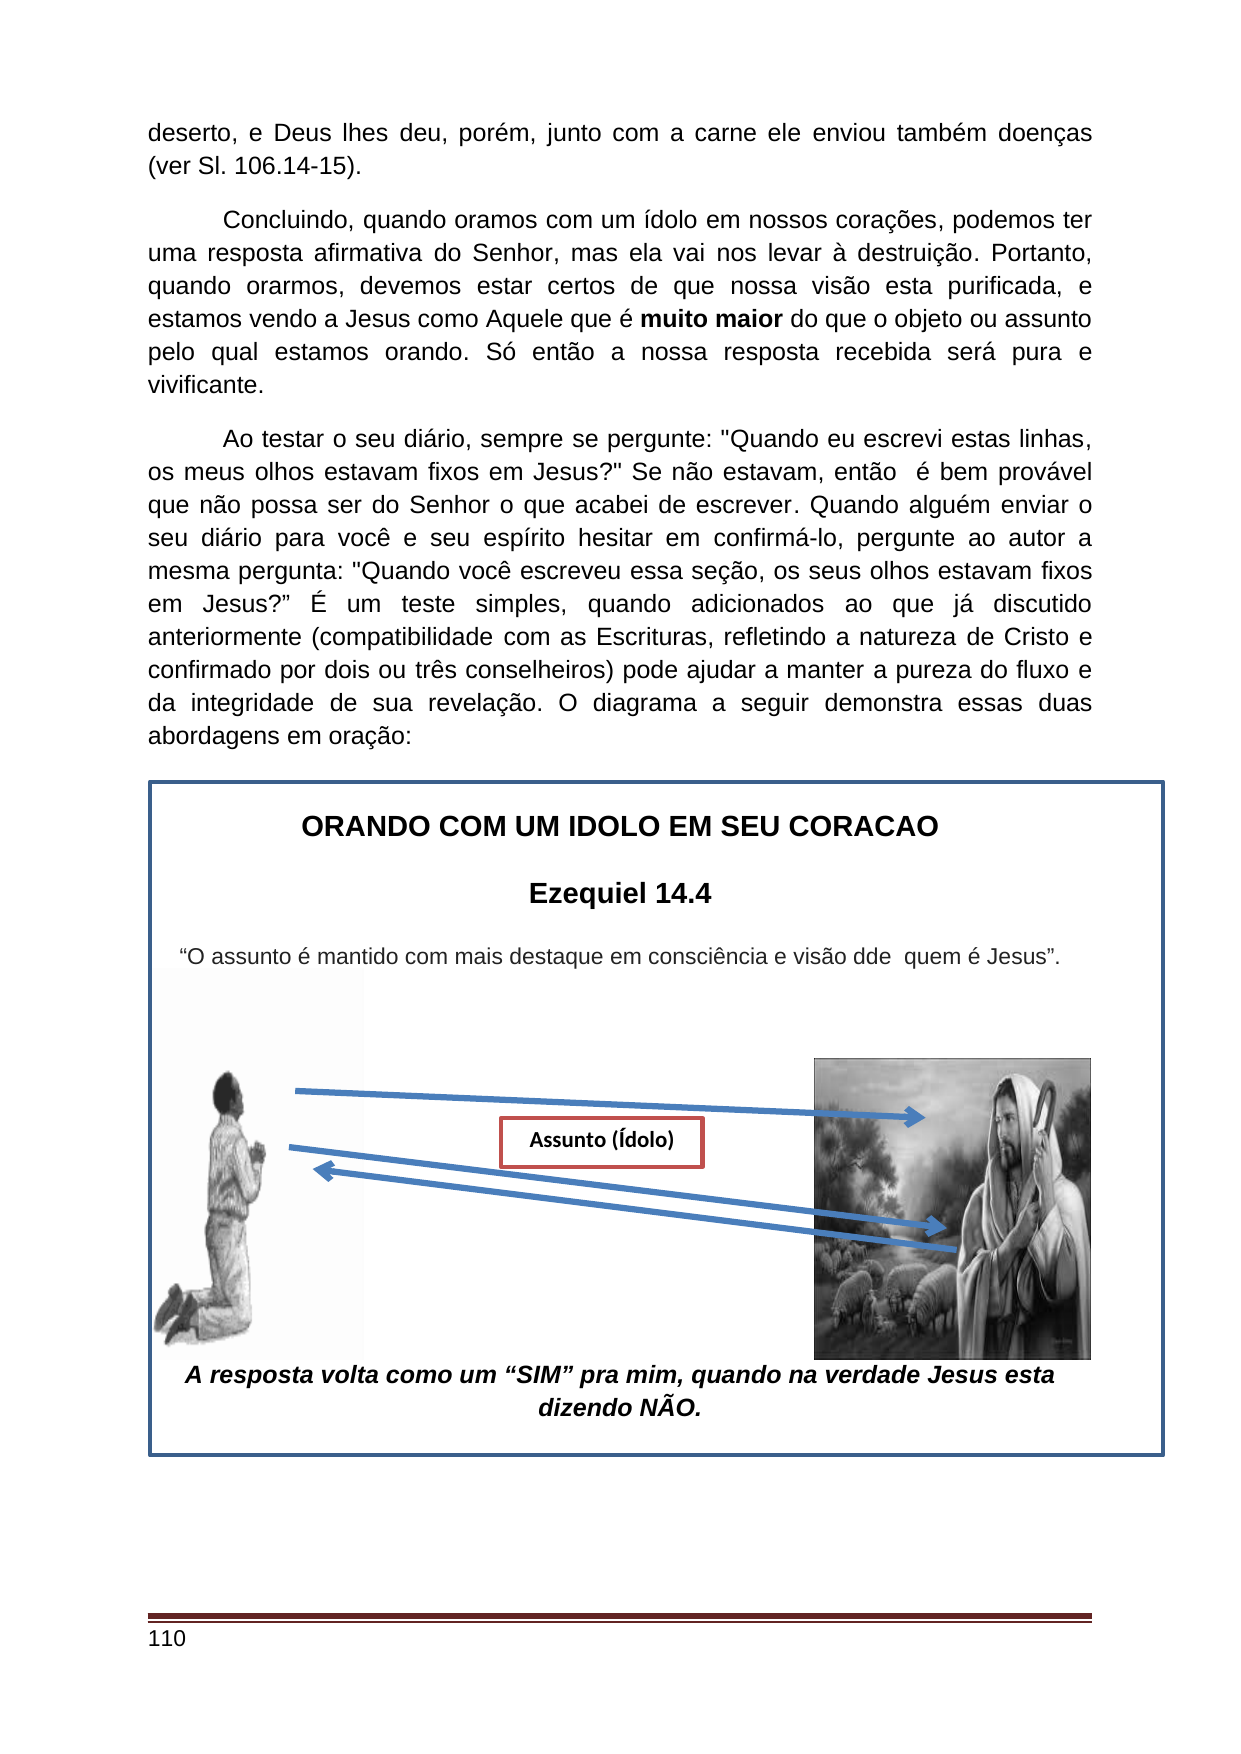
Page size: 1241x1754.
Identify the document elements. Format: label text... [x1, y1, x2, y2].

text Concluindo, quando oramos com um ídolo em nossos corações, podemos ter uma resposta afirmativa do Senhor, mas ela vai nos levar à destruição. Portanto, quando orarmos, devemos estar certos de que nossa visão esta purificada, e estamos vendo a Jesus como Aquele que é muito maior do que o objeto ou assunto pelo qual estamos orando. Só então a nossa resposta recebida será pura e vivificante. [148, 205, 1092, 399]
picture [814, 1058, 1091, 1360]
text ORANDO COM UM IDOLO EM SEU CORACAO [152, 808, 1092, 842]
text A resposta volta como um “SIM” pra mim, quando na verdade Jesus esta dizendo NÃO. [152, 1360, 1092, 1422]
text “O assunto é mantido com mais destaque em consciência e visão dde quem é Jesus”. [152, 943, 1092, 969]
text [148, 118, 1092, 180]
text Ezequiel 14.4 [152, 876, 1092, 909]
picture [152, 968, 364, 1360]
text Ao testar o seu diário, sempre se pergunte: "Quando eu escrevi estas linhas, os meus olhos estavam fixos em Jesus?" Se não estavam, então é bem provável que não possa ser do Senhor o que acabei de escrever. Quando alguém enviar o seu diário para você e seu espírito hesitar em confirmá-lo, pergunte ao autor a mesma pergunta: "Quando você escreveu essa seção, os seus olhos estavam fixos em Jesus?” É um teste simples, quando adicionados ao que já discutido anteriormente (compatibilidade com as Escrituras, refletindo a natureza de Cristo e confirmado por dois ou três conselheiros) pode ajudar a manter a pureza do fluxo e da integridade de sua revelação. O diagrama a seguir demonstra essas duas abordagens em oração: [148, 424, 1092, 750]
